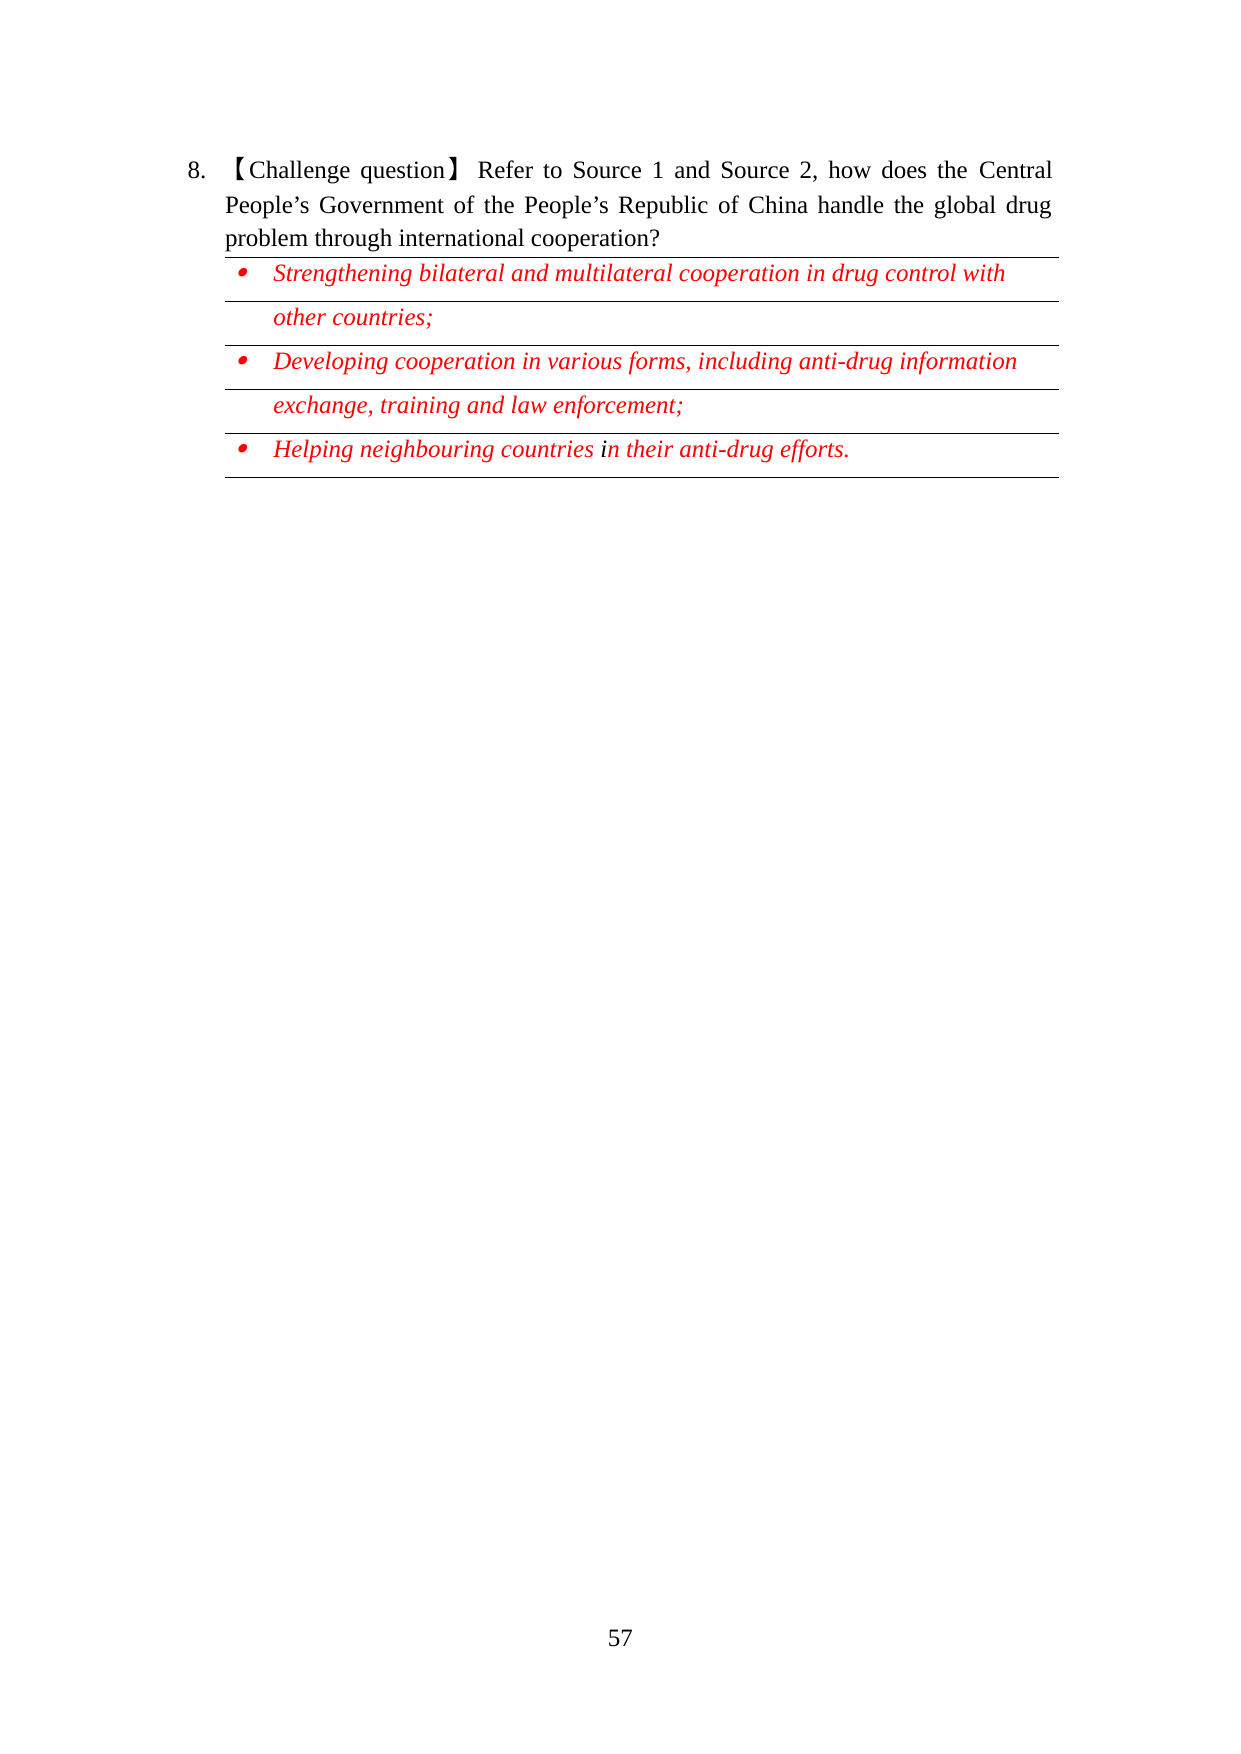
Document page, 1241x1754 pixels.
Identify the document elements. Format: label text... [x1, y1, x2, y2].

table_cell exchange, training and law enforcement; [225, 390, 1059, 433]
text 8. 【Challenge question】Refer to Source 1 and Source 2, how does the Central People’s Government of the People’s Republic of China handle the global drug problem through international cooperation? [187, 150, 1053, 252]
table_cell Developing cooperation in various forms, including anti-drug information [225, 346, 1059, 389]
table_cell Helping neighbouring countries in their anti-drug efforts. [225, 434, 1059, 477]
table_header Strengthening bilateral and multilateral cooperation in drug control with [225, 258, 1059, 301]
table_cell other countries; [225, 302, 1059, 345]
